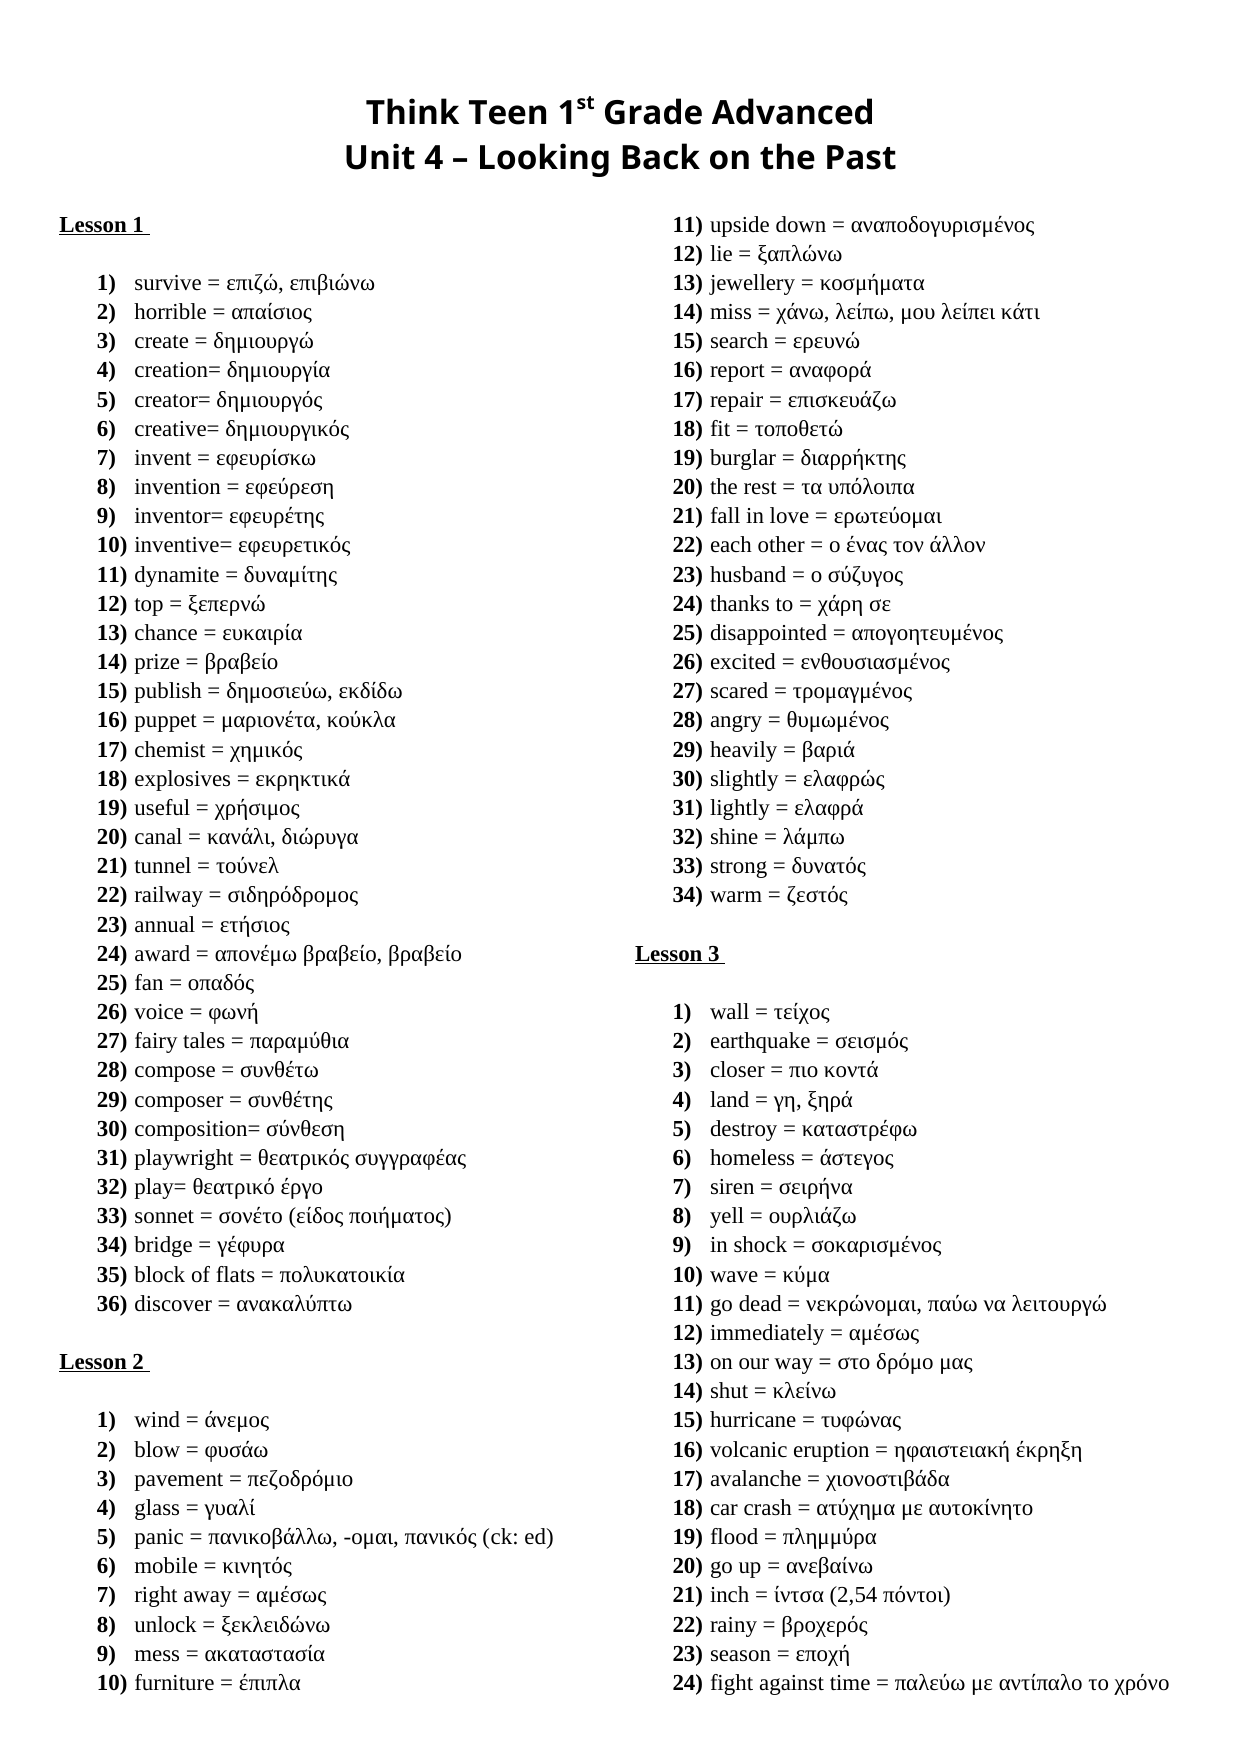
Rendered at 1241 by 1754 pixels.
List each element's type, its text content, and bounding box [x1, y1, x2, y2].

list compose = συνθέτω [97, 1054, 605, 1084]
list angry = θυμωμένος [672, 704, 1181, 734]
list tunnel = τούνελ [97, 850, 605, 879]
list hurricane = τυφώνας [672, 1404, 1181, 1434]
list lightly = ελαφρά [672, 792, 1181, 821]
list award = απονέμω βραβείο, βραβείο [97, 938, 605, 967]
list block of flats = πολυκατοικία [97, 1259, 605, 1288]
list furniture = έπιπλα [97, 1667, 605, 1696]
list upside down = αναποδογυρισμένος [672, 209, 1181, 238]
list fan = οπαδός [97, 967, 605, 996]
list closer = πιο κοντά [672, 1054, 1181, 1084]
list search = ερευνώ [672, 325, 1181, 354]
list go dead = νεκρώνομαι, παύω να λειτουργώ [672, 1288, 1181, 1317]
list discover = ανακαλύπτω [97, 1288, 605, 1317]
list destroy = καταστρέφω [672, 1113, 1181, 1142]
list thanks to = χάρη σε [672, 588, 1181, 617]
list fall in love = ερωτεύομαι [672, 500, 1181, 529]
list playwright = θεατρικός συγγραφέας [97, 1142, 605, 1171]
list composer = συνθέτης [97, 1084, 605, 1113]
list jewellery = κοσμήματα [672, 267, 1181, 296]
list create = δημιουργώ [97, 325, 605, 354]
list husband = ο σύζυγος [672, 559, 1181, 588]
list in shock = σοκαρισμένος [672, 1229, 1181, 1259]
list composition= σύνθεση [97, 1113, 605, 1142]
list chance = ευκαιρία [97, 617, 605, 646]
list siren = σειρήνα [672, 1171, 1181, 1200]
text Think Teen 1st Grade Advanced [59, 89, 1181, 134]
list invention = εφεύρεση [97, 471, 605, 500]
list car crash = ατύχημα με αυτοκίνητο [672, 1492, 1181, 1521]
list repair = επισκευάζω [672, 384, 1181, 413]
list scared = τρομαγμένος [672, 675, 1181, 704]
list survive = επιζώ, επιβιώνω [97, 267, 605, 296]
list puppet = μαριονέτα, κούκλα [97, 704, 605, 734]
list invent = εφευρίσκω [97, 442, 605, 471]
list land = γη, ξηρά [672, 1084, 1181, 1113]
list pavement = πεζοδρόμιο [97, 1463, 605, 1492]
list rainy = βροχερός [672, 1609, 1181, 1638]
list wave = κύμα [672, 1259, 1181, 1288]
list voice = φωνή [97, 996, 605, 1025]
list mobile = κινητός [97, 1550, 605, 1579]
list blow = φυσάω [97, 1434, 605, 1463]
list dynamite = δυναμίτης [97, 559, 605, 588]
list explosives = εκρηκτικά [97, 763, 605, 792]
list top = ξεπερνώ [97, 588, 605, 617]
list burglar = διαρρήκτης [672, 442, 1181, 471]
list publish = δημοσιεύω, εκδίδω [97, 675, 605, 704]
list fit = τοποθετώ [672, 413, 1181, 442]
list miss = χάνω, λείπω, μου λείπει κάτι [672, 296, 1181, 325]
list excited = ενθουσιασμένος [672, 646, 1181, 675]
list fairy tales = παραμύθια [97, 1025, 605, 1054]
list unlock = ξεκλειδώνω [97, 1609, 605, 1638]
list immediately = αμέσως [672, 1317, 1181, 1346]
list season = εποχή [672, 1638, 1181, 1667]
list annual = ετήσιος [97, 909, 605, 938]
list each other = ο ένας τον άλλον [672, 529, 1181, 559]
list horrible = απαίσιος [97, 296, 605, 325]
list earthquake = σεισμός [672, 1025, 1181, 1054]
list mess = ακαταστασία [97, 1638, 605, 1667]
list shine = λάμπω [672, 821, 1181, 850]
list sonnet = σονέτο (είδος ποιήματος) [97, 1200, 605, 1229]
list lie = ξαπλώνω [672, 238, 1181, 267]
list flood = πλημμύρα [672, 1521, 1181, 1550]
list right away = αμέσως [97, 1579, 605, 1609]
list inch = ίντσα (2,54 πόντοι) [672, 1579, 1181, 1609]
list prize = βραβείο [97, 646, 605, 675]
list glass = γυαλί [97, 1492, 605, 1521]
list avalanche = χιονοστιβάδα [672, 1463, 1181, 1492]
list bridge = γέφυρα [97, 1229, 605, 1259]
text Lesson 2 [59, 1346, 605, 1375]
list creator= δημιουργός [97, 384, 605, 413]
text Unit 4 – Looking Back on the Past [59, 134, 1181, 179]
list wall = τείχος [672, 996, 1181, 1025]
list report = αναφορά [672, 354, 1181, 384]
list inventive= εφευρετικός [97, 529, 605, 559]
list slightly = ελαφρώς [672, 763, 1181, 792]
list panic = πανικοβάλλω, -ομαι, πανικός (ck: ed) [97, 1521, 605, 1550]
list useful = χρήσιμος [97, 792, 605, 821]
list inventor= εφευρέτης [97, 500, 605, 529]
list warm = ζεστός [672, 879, 1181, 909]
list go up = ανεβαίνω [672, 1550, 1181, 1579]
list homeless = άστεγος [672, 1142, 1181, 1171]
list creative= δημιουργικός [97, 413, 605, 442]
list strong = δυνατός [672, 850, 1181, 879]
list fight against time = παλεύω με αντίπαλο το χρόνο [672, 1667, 1181, 1696]
list the rest = τα υπόλοιπα [672, 471, 1181, 500]
list railway = σιδηρόδρομος [97, 879, 605, 909]
list chemist = χημικός [97, 734, 605, 763]
list shut = κλείνω [672, 1375, 1181, 1404]
list disappointed = απογοητευμένος [672, 617, 1181, 646]
text Lesson 1 [59, 209, 605, 238]
list creation= δημιουργία [97, 354, 605, 384]
list canal = κανάλι, διώρυγα [97, 821, 605, 850]
list yell = ουρλιάζω [672, 1200, 1181, 1229]
list play= θεατρικό έργο [97, 1171, 605, 1200]
list heavily = βαριά [672, 734, 1181, 763]
list on our way = στο δρόμο μας [672, 1346, 1181, 1375]
list wind = άνεμος [97, 1404, 605, 1434]
list volcanic eruption = ηφαιστειακή έκρηξη [672, 1434, 1181, 1463]
text Lesson 3 [635, 938, 1181, 967]
